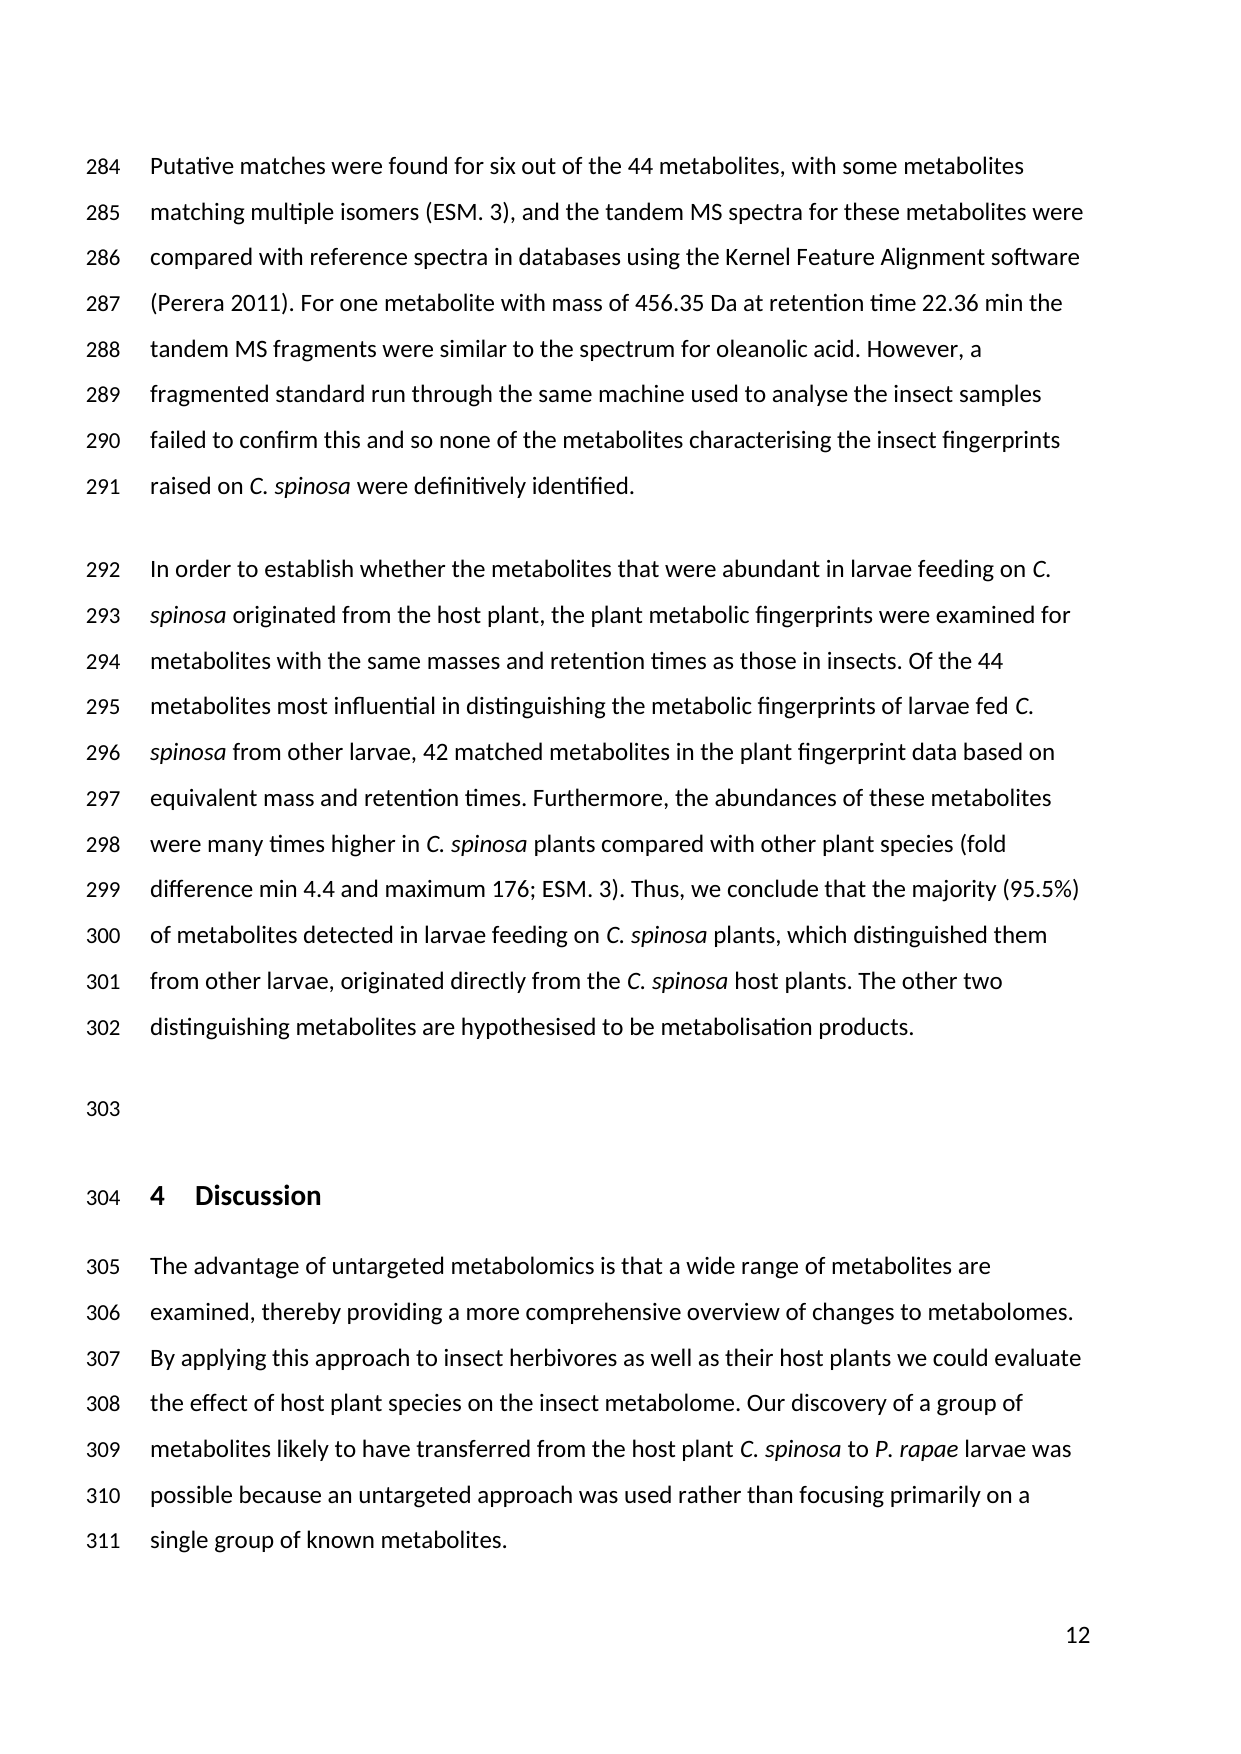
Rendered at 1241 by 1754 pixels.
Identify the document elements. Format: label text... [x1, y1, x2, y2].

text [150, 150, 1090, 501]
text In order to establish whether the metabolites that were abundant in larvae feeding on C. spinosa originated from the host plant, the plant metabolic fingerprints were examined for metabolites with the same masses and retention times as those in insects. Of the 44 metabolites most influential in distinguishing the metabolic fingerprints of larvae fed C. spinosa from other larvae, 42 matched metabolites in the plant fingerprint data based on equivalent mass and retention times. Furthermore, the abundances of these metabolites were many times higher in C. spinosa plants compared with other plant species (fold difference min 4.4 and maximum 176; ESM. 3). Thus, we conclude that the majority (95.5%) of metabolites detected in larvae feeding on C. spinosa plants, which distinguished them from other larvae, originated directly from the C. spinosa host plants. The other two distinguishing metabolites are hypothesised to be metabolisation products. [150, 553, 1090, 1041]
text The advantage of untargeted metabolomics is that a wide range of metabolites are examined, thereby providing a more comprehensive overview of changes to metabolomes. By applying this approach to insect herbivores as well as their host plants we could evaluate the effect of host plant species on the insect metabolome. Our discovery of a group of metabolites likely to have transferred from the host plant C. spinosa to P. rapae larvae was possible because an untargeted approach was used rather than focusing primarily on a single group of known metabolites. [150, 1250, 1090, 1555]
subtitle Discussion [150, 1177, 1090, 1213]
